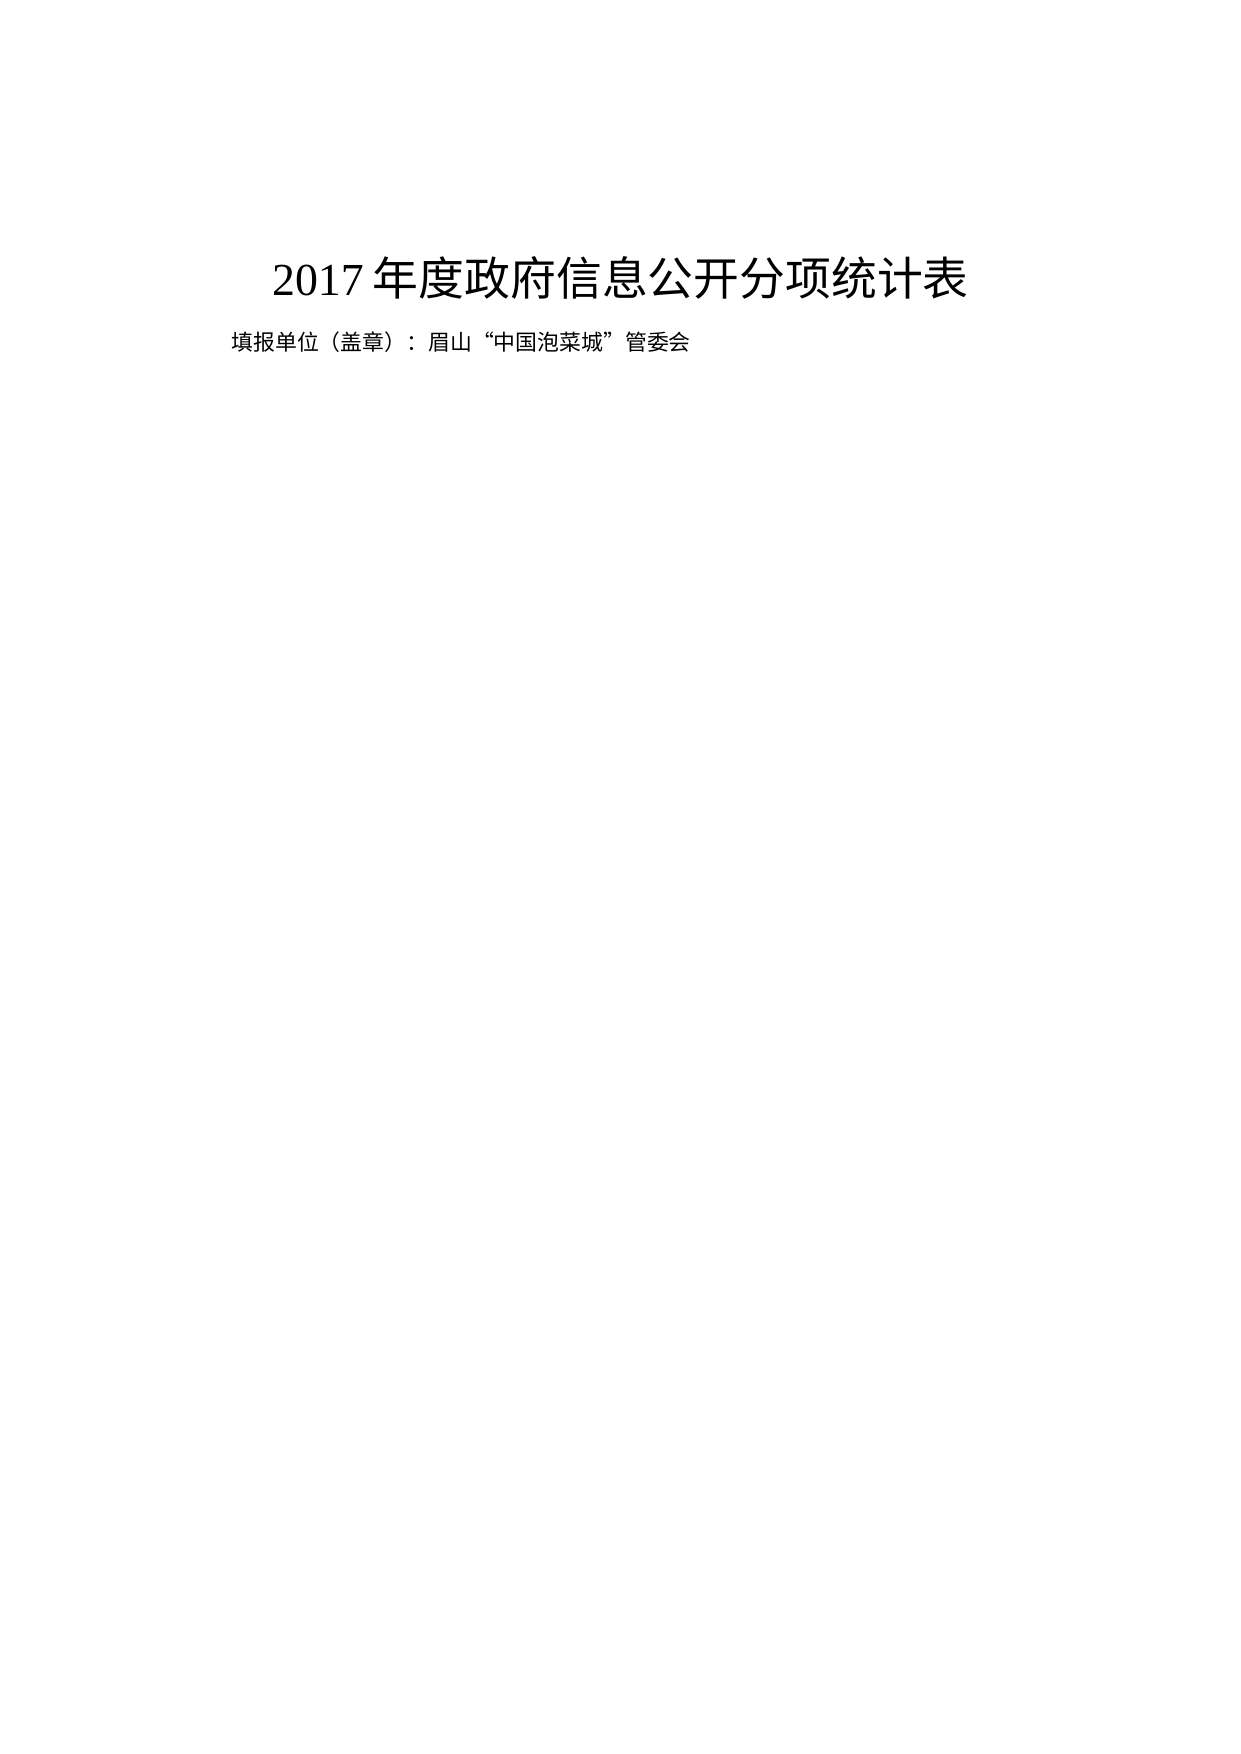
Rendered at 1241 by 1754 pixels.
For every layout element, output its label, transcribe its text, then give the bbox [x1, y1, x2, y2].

text 填报单位（盖章）：眉山“中国泡菜城”管委会 [187, 324, 1053, 357]
text 2017年度政府信息公开分项统计表 [187, 227, 1053, 324]
